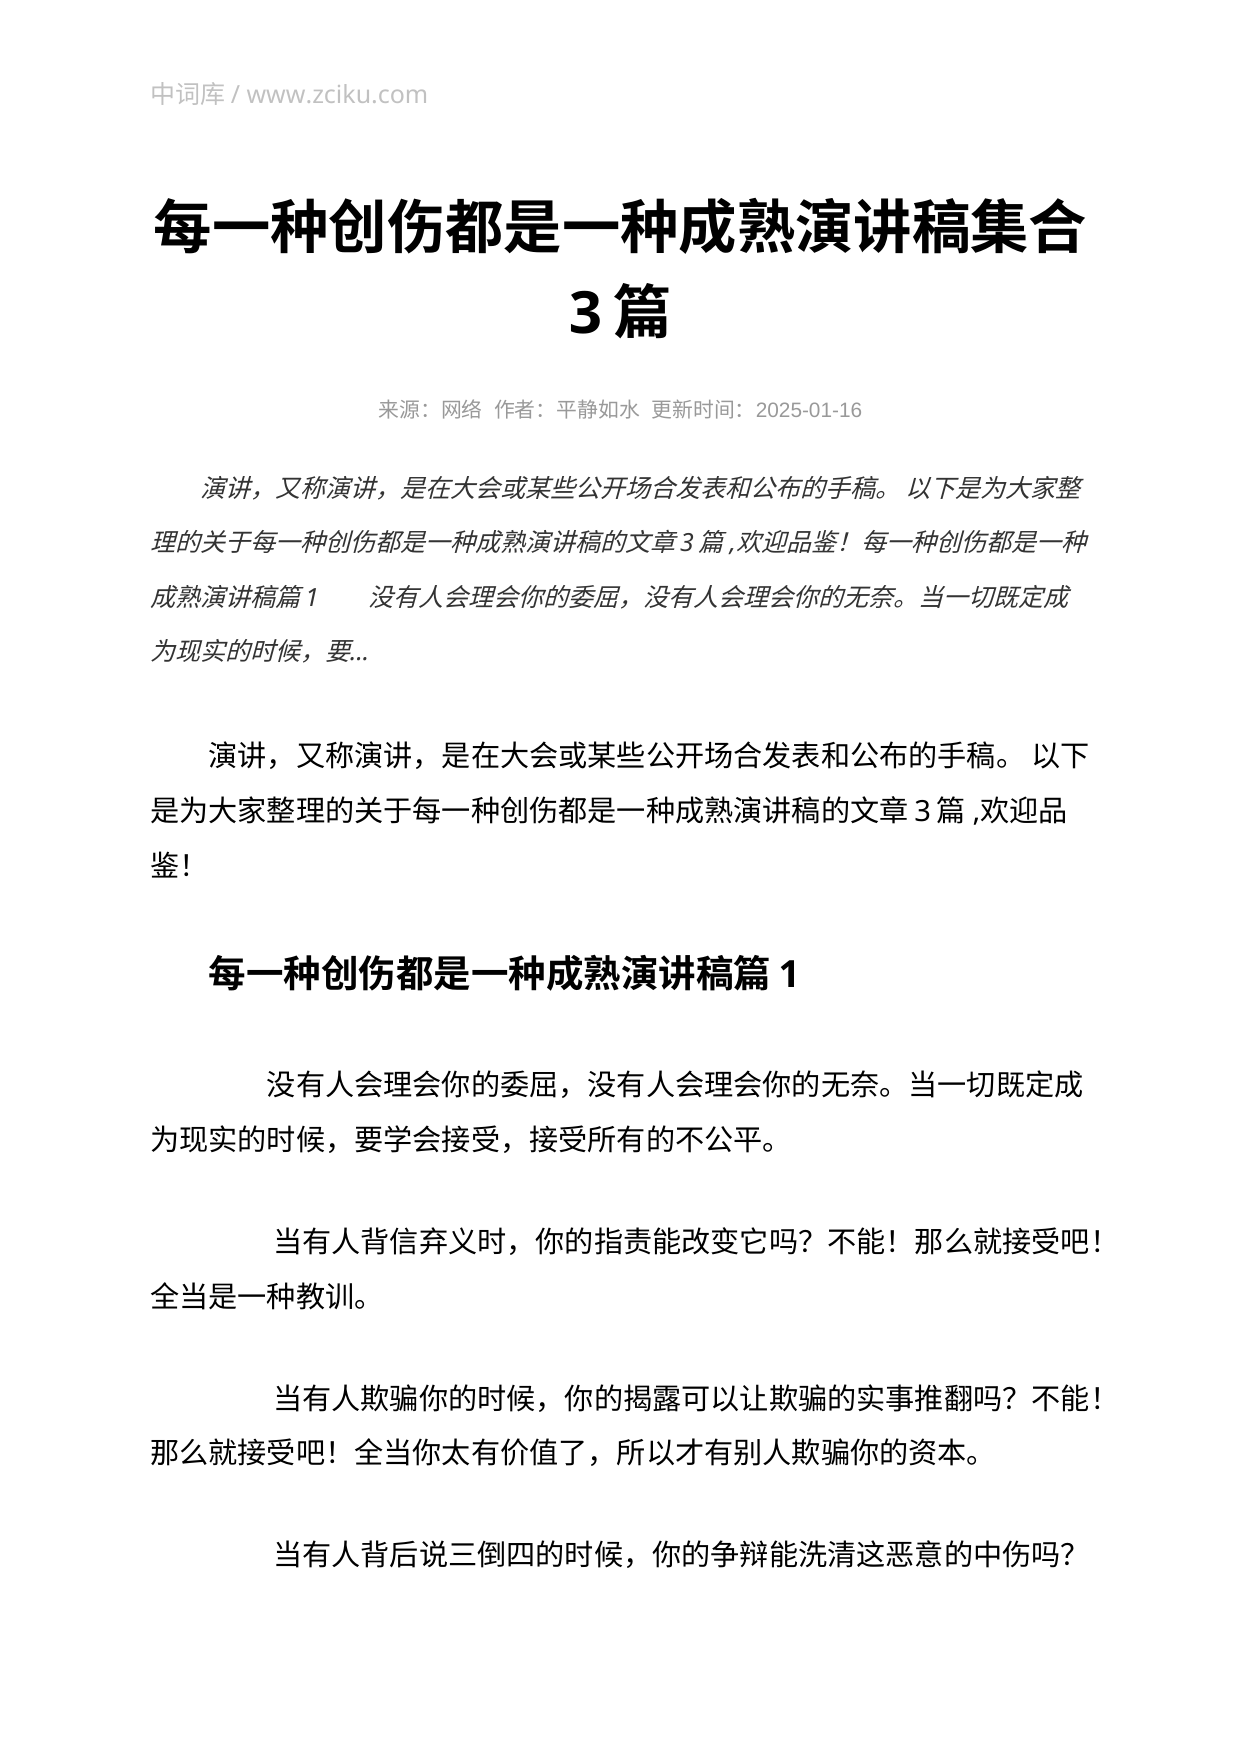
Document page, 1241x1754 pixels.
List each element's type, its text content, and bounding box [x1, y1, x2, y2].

subtitle 每一种创伤都是一种成熟演讲稿集合3篇 [150, 181, 1090, 351]
text 演讲，又称演讲，是在大会或某些公开场合发表和公布的手稿。 以下是为大家整理的关于每一种创伤都是一种成熟演讲稿的文章3篇 ,欢迎品鉴！ [150, 733, 1090, 885]
text 来源：网络 作者：平静如水 更新时间：2025-01-16 [150, 397, 1090, 421]
text 当有人背信弃义时，你的指责能改变它吗？不能！那么就接受吧！全当是一种教训。 [150, 1218, 1090, 1316]
text 演讲，又称演讲，是在大会或某些公开场合发表和公布的手稿。 以下是为大家整理的关于每一种创伤都是一种成熟演讲稿的文章3篇 ,欢迎品鉴！每一种创伤都是一种成熟演讲稿篇1 没有人会理会你的委屈，没有人会理会你的无奈。当一切既定成为现实的时候，要... [150, 468, 1090, 668]
text 当有人欺骗你的时候，你的揭露可以让欺骗的实事推翻吗？不能！那么就接受吧！全当你太有价值了，所以才有别人欺骗你的资本。 [150, 1375, 1090, 1472]
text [150, 1532, 1090, 1574]
text 每一种创伤都是一种成熟演讲稿篇1 [150, 944, 1090, 999]
text 没有人会理会你的委屈，没有人会理会你的无奈。当一切既定成为现实的时候，要学会接受，接受所有的不公平。 [150, 1062, 1090, 1159]
